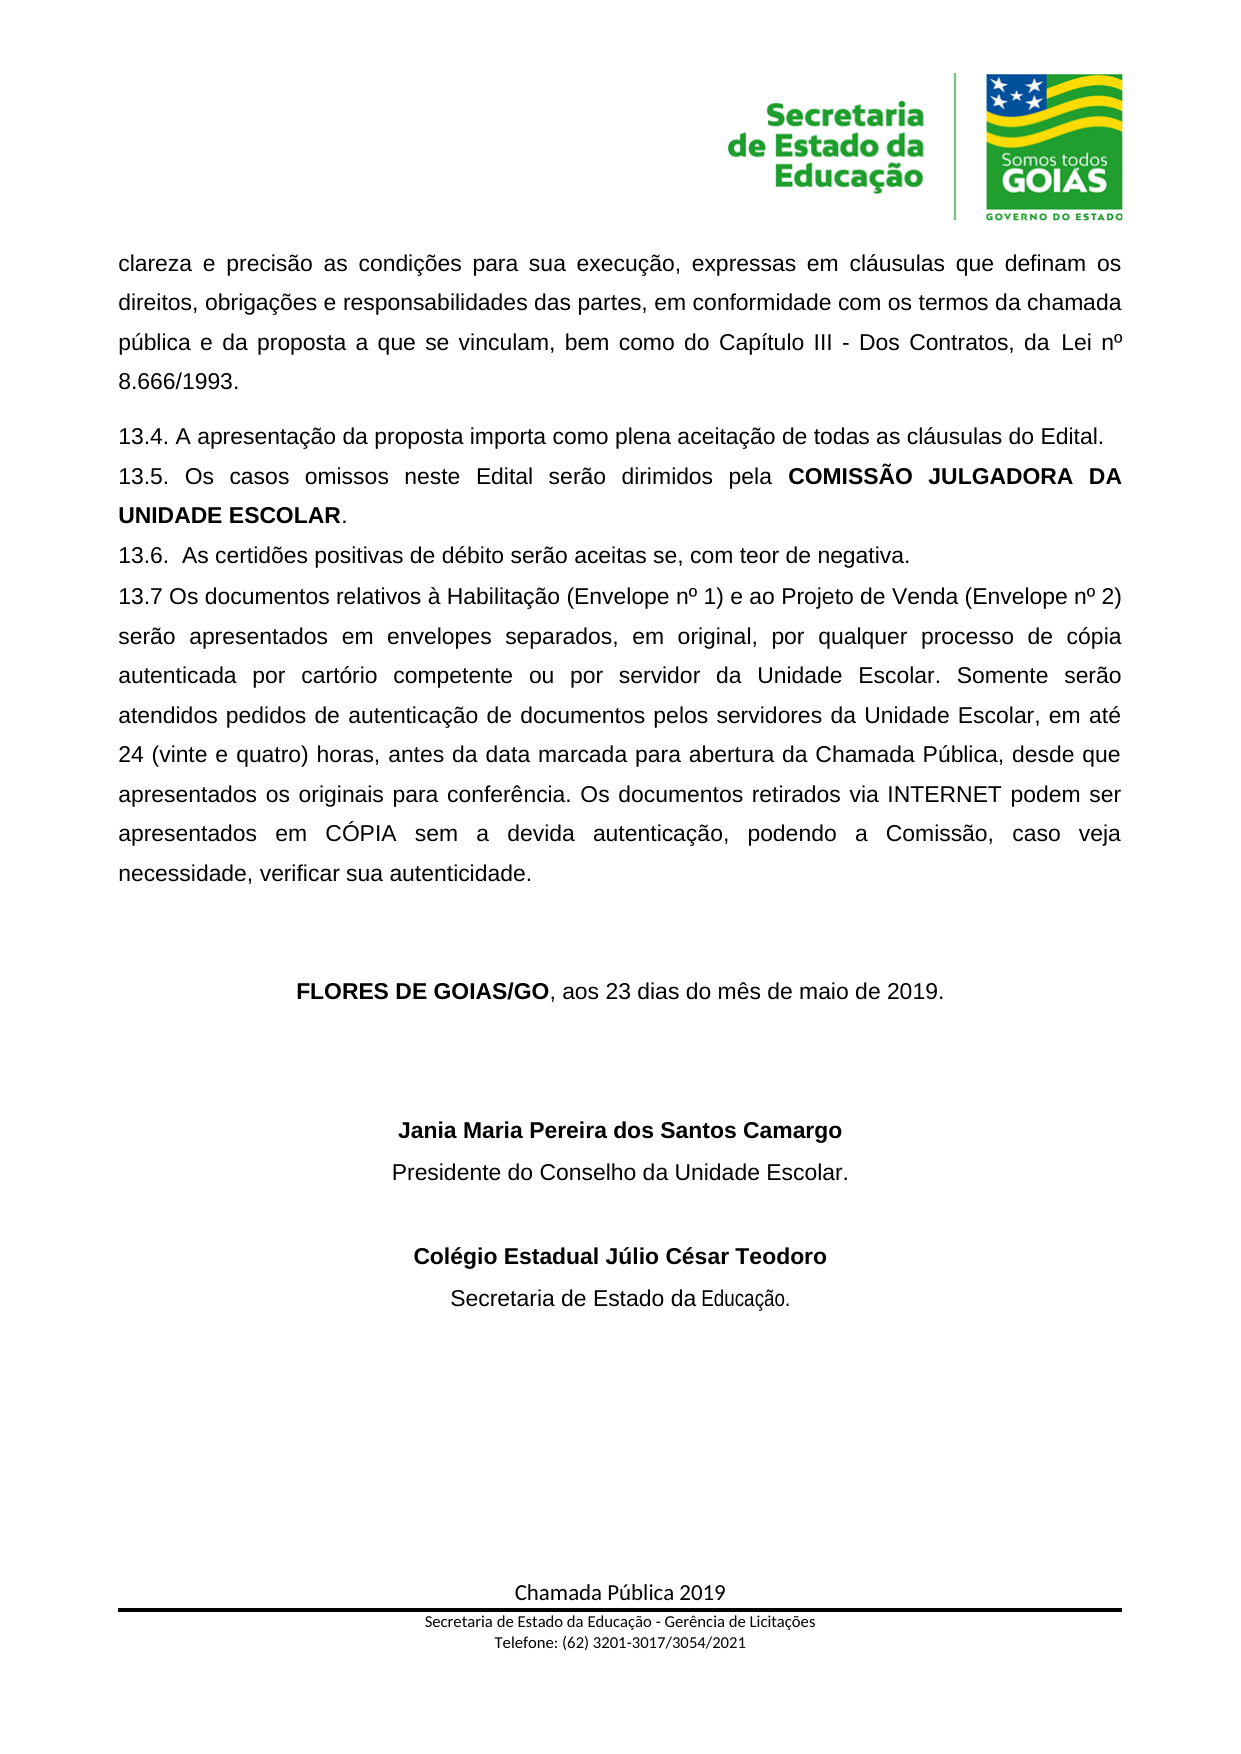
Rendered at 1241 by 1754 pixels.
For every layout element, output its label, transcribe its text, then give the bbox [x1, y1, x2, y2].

text Colégio Estadual Júlio César Teodoro [118, 1243, 1122, 1269]
text 13.4. A apresentação da proposta importa como plena aceitação de todas as cláusulas do Edital. [118, 423, 1122, 450]
picture [727, 73, 1123, 222]
text 13.6. As certidões positivas de débito serão aceitas se, com teor de negativa. [118, 542, 1122, 568]
text FLORES DE GOIAS/GO, aos 23 dias do mês de maio de 2019. [118, 978, 1122, 1004]
text 13.5. Os casos omissos neste Edital serão dirimidos pela COMISSÃO JULGADORA DA UNIDADE ESCOLAR. [118, 463, 1122, 529]
text Jania Maria Pereira dos Santos Camargo [118, 1117, 1122, 1143]
text 13.7 Os documentos relativos à Habilitação (Envelope nº 1) e ao Projeto de Venda (Envelope nº 2) serão apresentados em envelopes separados, em original, por qualquer processo de cópia autenticada por cartório competente ou por servidor da Unidade Escolar. Somente serão atendidos pedidos de autenticação de documentos pelos servidores da Unidade Escolar, em até 24 (vinte e quatro) horas, antes da data marcada para abertura da Chamada Pública, desde que apresentados os originais para conferência. Os documentos retirados via INTERNET podem ser apresentados em CÓPIA sem a devida autenticação, podendo a Comissão, caso veja necessidade, verificar sua autenticidade. [118, 583, 1122, 886]
text Secretaria de Estado da Educação. [118, 1285, 1122, 1311]
text Presidente do Conselho da Unidade Escolar. [118, 1159, 1122, 1185]
